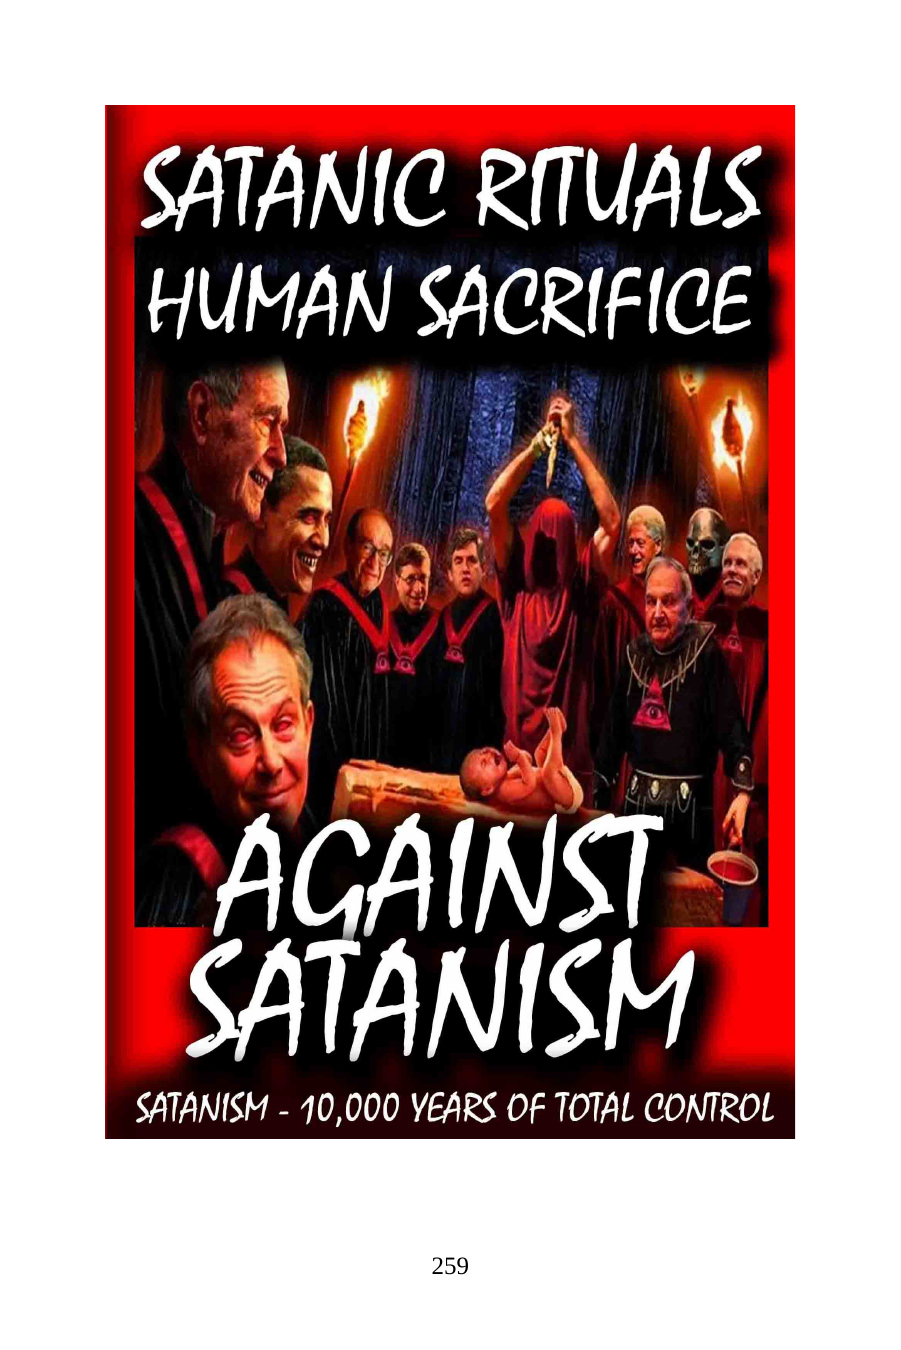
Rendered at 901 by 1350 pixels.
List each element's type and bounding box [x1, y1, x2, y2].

picture [105, 105, 796, 1139]
